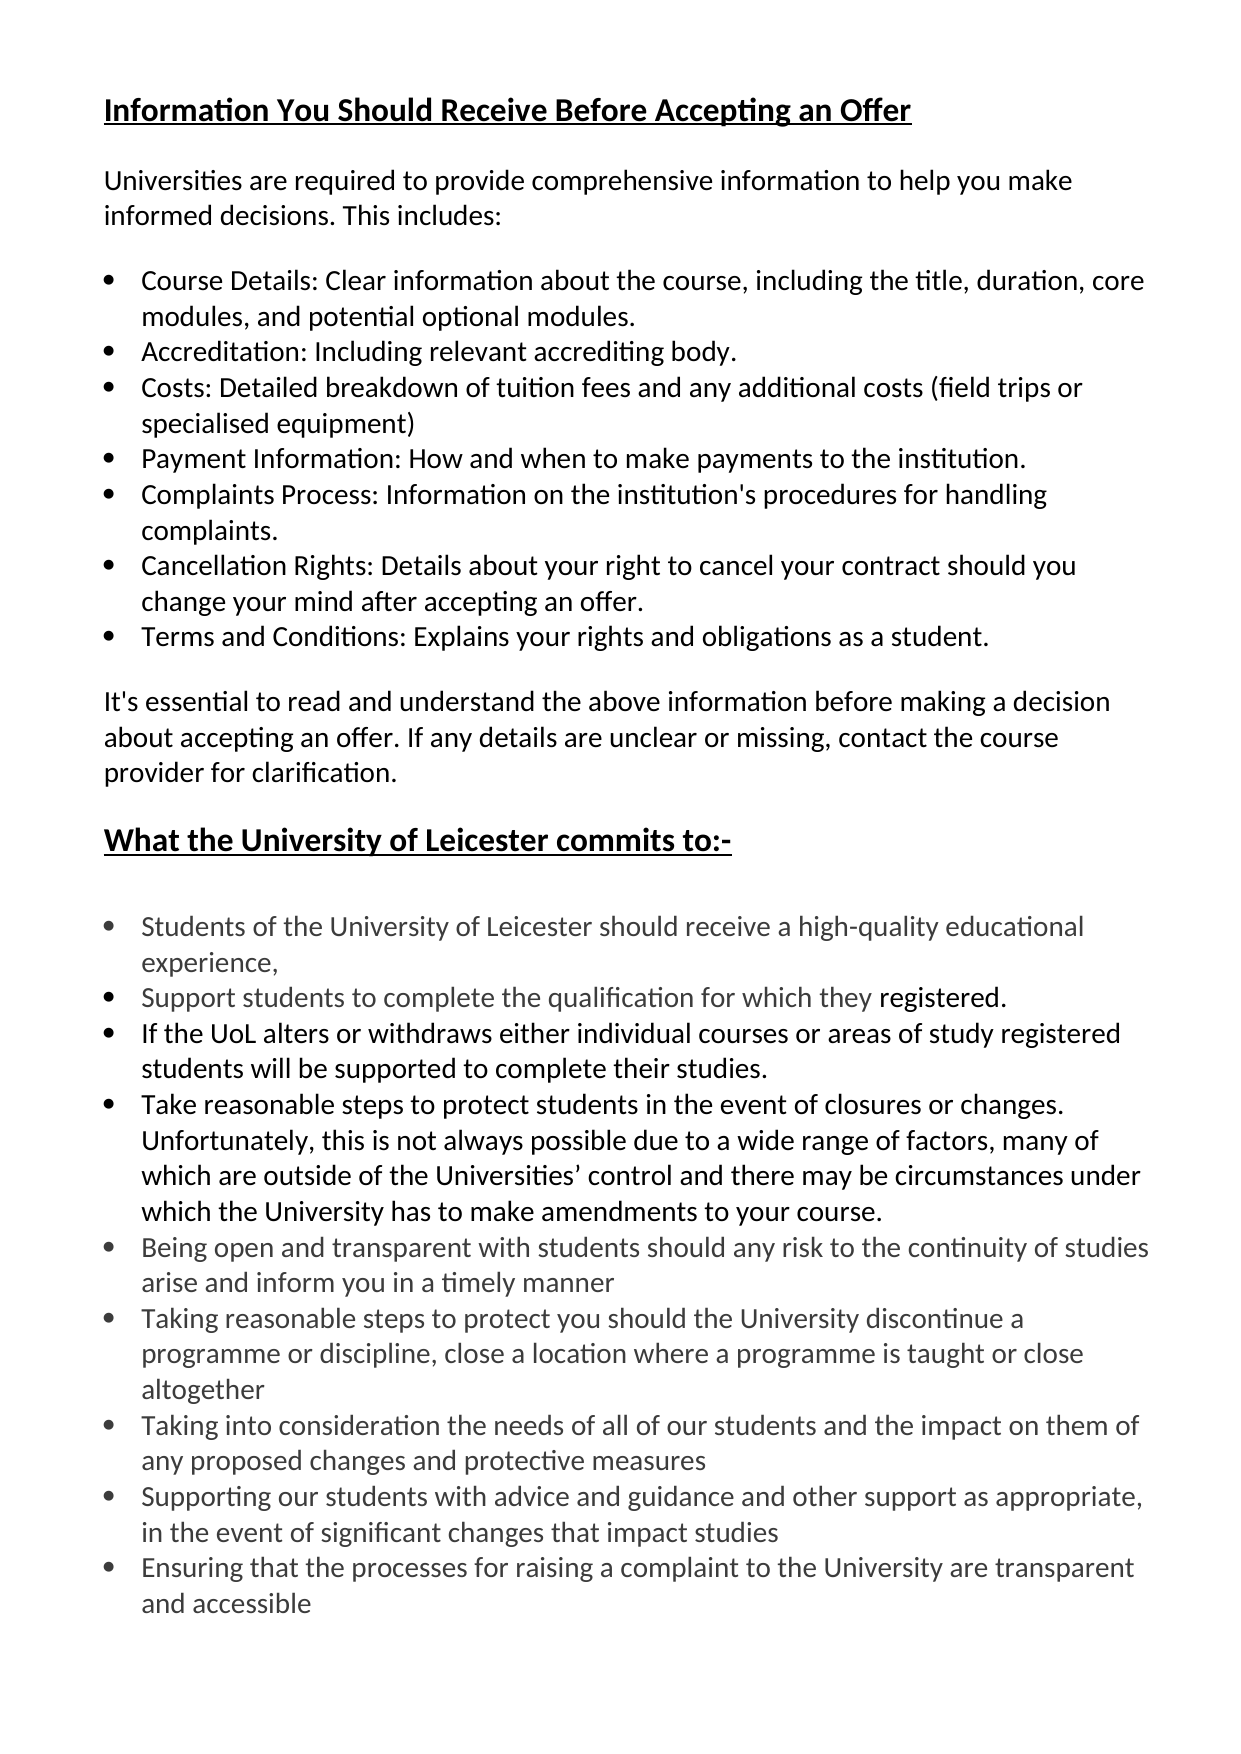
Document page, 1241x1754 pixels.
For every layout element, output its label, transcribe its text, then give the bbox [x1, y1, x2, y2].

text It's essential to read and understand the above information before making a decision about accepting an offer. If any details are unclear or missing, contact the course provider for clarification. [103, 683, 1152, 790]
list Students of the University of Leicester should receive a high-quality educational experience, [103, 908, 1152, 979]
list Complaints Process: Information on the institution's procedures for handling complaints. [103, 476, 1152, 547]
list Payment Information: How and when to make payments to the institution. [103, 440, 1152, 476]
list Accreditation: Including relevant accrediting body. [103, 333, 1152, 369]
list Course Details: Clear information about the course, including the title, duration, core modules, and potential optional modules. [103, 262, 1152, 333]
list Terms and Conditions: Explains your rights and obligations as a student. [103, 618, 1152, 654]
list Cancellation Rights: Details about your right to cancel your contract should you change your mind after accepting an offer. [103, 547, 1152, 618]
list Ensuring that the processes for raising a complaint to the University are transparent and accessible [103, 1549, 1152, 1621]
text Universities are required to provide comprehensive information to help you make informed decisions. This includes: [103, 162, 1152, 233]
list Taking reasonable steps to protect you should the University discontinue a programme or discipline, close a location where a programme is taught or close altogether [103, 1300, 1152, 1407]
list Being open and transparent with students should any risk to the continuity of studies arise and inform you in a timely manner [103, 1229, 1152, 1300]
list If the UoL alters or withdraws either individual courses or areas of study registered students will be supported to complete their studies. [103, 1015, 1152, 1086]
list Costs: Detailed breakdown of tuition fees and any additional costs (field trips or specialised equipment) [103, 369, 1152, 440]
list Supporting our students with advice and guidance and other support as appropriate, in the event of significant changes that impact studies [103, 1478, 1152, 1549]
list Taking into consideration the needs of all of our students and the impact on them of any proposed changes and protective measures [103, 1407, 1152, 1478]
text What the University of Leicester commits to:- [103, 819, 1152, 860]
list Support students to complete the qualification for which they registered. [103, 979, 1152, 1015]
list Take reasonable steps to protect students in the event of closures or changes. Unfortunately, this is not always possible due to a wide range of factors, many of which are outside of the Universities’ control and there may be circumstances under which the University has to make amendments to your course. [103, 1086, 1152, 1229]
text Information You Should Receive Before Accepting an Offer [103, 89, 1152, 129]
